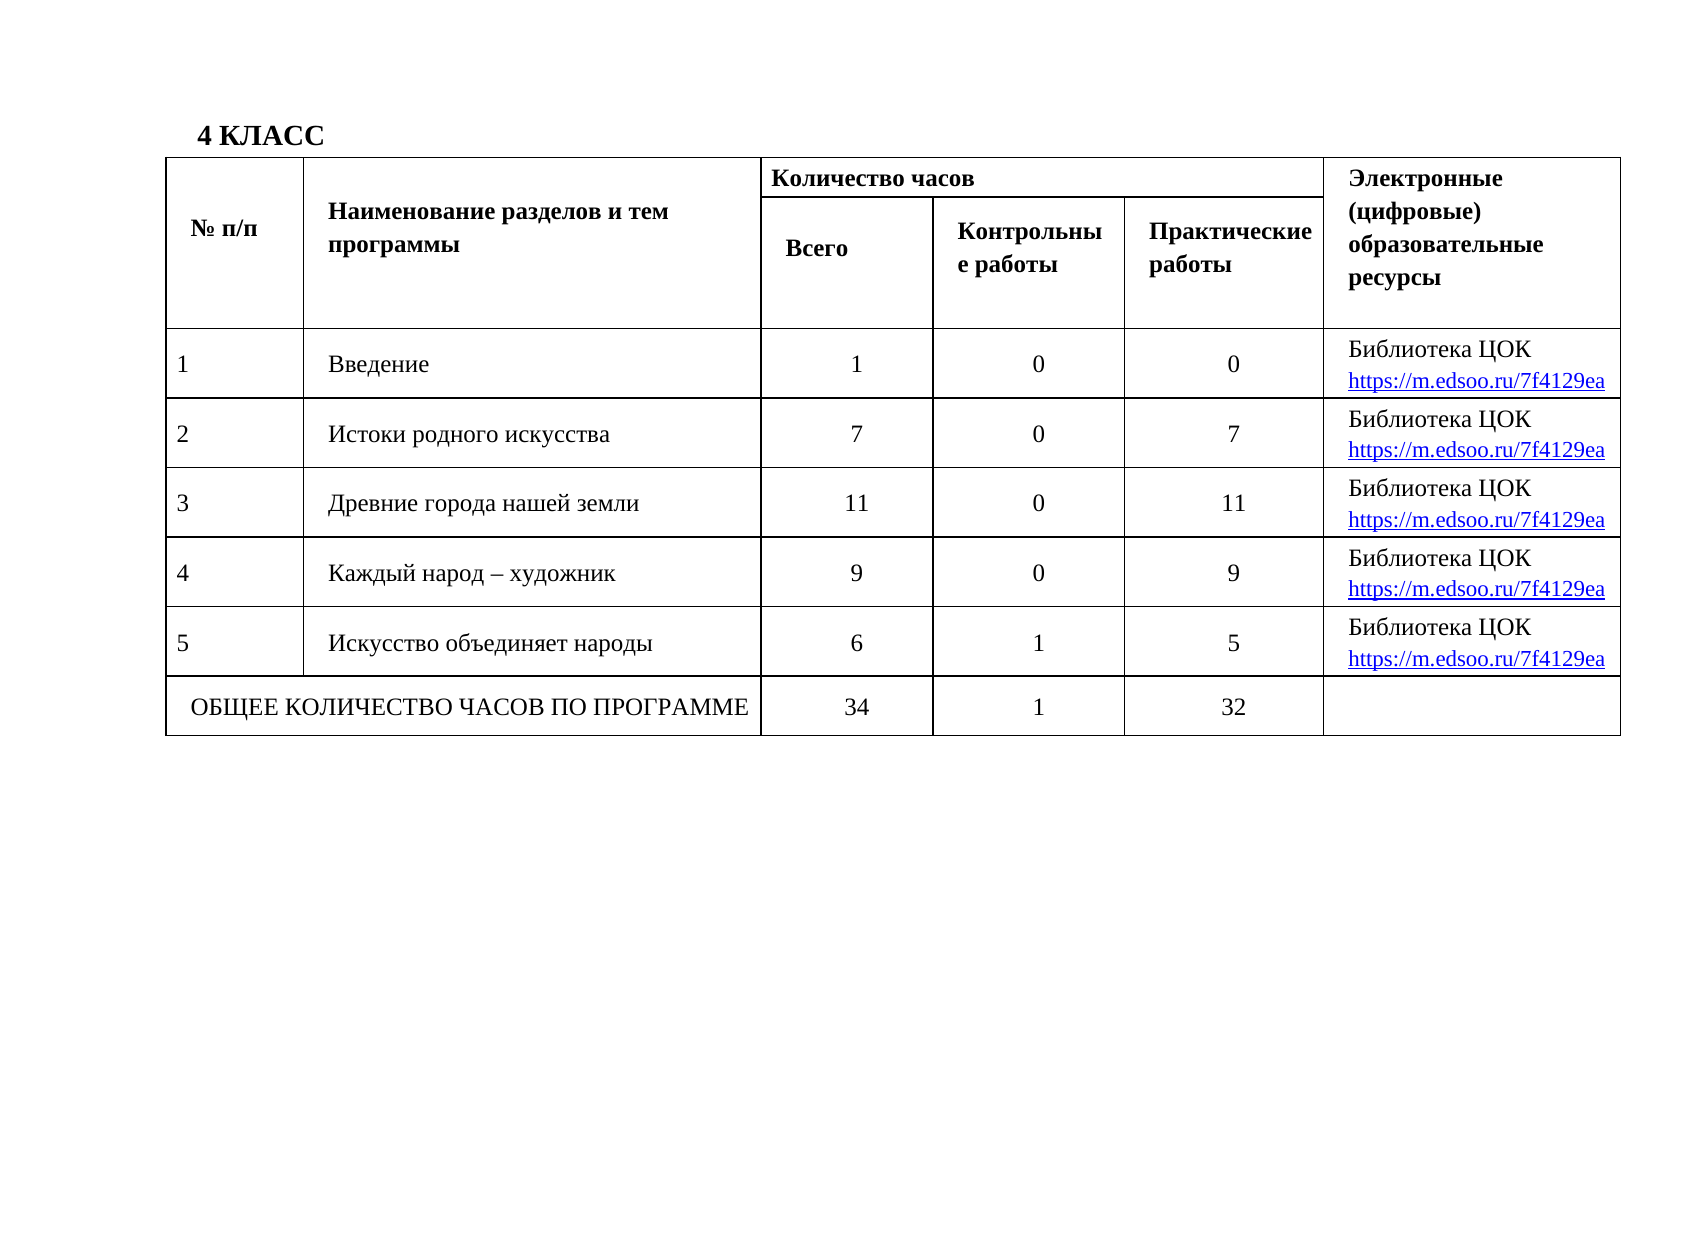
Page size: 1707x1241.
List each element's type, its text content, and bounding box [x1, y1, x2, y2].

table_cell 3 [167, 468, 303, 536]
table_cell 1 [762, 329, 932, 397]
table_cell 9 [1125, 538, 1323, 606]
table_cell Библиотека ЦОК https://m.edsoo.ru/7f4129ea [1324, 607, 1620, 675]
table_cell Истоки родного искусства [304, 399, 760, 467]
table_header Количество часов [762, 158, 1323, 196]
table_header Наименование разделов и тем программы [304, 158, 760, 327]
table_cell 32 [1125, 677, 1323, 735]
table_cell 5 [1125, 607, 1323, 675]
table_cell 11 [1125, 468, 1323, 536]
table_cell 1 [934, 607, 1124, 675]
table_cell 0 [934, 468, 1124, 536]
table_cell 0 [934, 329, 1124, 397]
table_cell 34 [762, 677, 932, 735]
table_cell Древние города нашей земли [304, 468, 760, 536]
table_cell 0 [1125, 329, 1323, 397]
table_cell Библиотека ЦОК https://m.edsoo.ru/7f4129ea [1324, 399, 1620, 467]
table_cell Всего [762, 198, 932, 327]
table_cell 5 [167, 607, 303, 675]
table_cell 7 [762, 399, 932, 467]
table_header № п/п [167, 158, 303, 327]
table_cell Библиотека ЦОК https://m.edsoo.ru/7f4129ea [1324, 329, 1620, 397]
table_cell Каждый народ – художник [304, 538, 760, 606]
table_cell 1 [167, 329, 303, 397]
table_cell Библиотека ЦОК https://m.edsoo.ru/7f4129ea [1324, 538, 1620, 606]
table_cell [1324, 677, 1620, 735]
text 4 КЛАСС [190, 118, 1618, 152]
table_cell Искусство объединяет народы [304, 607, 760, 675]
table_cell ОБЩЕЕ КОЛИЧЕСТВО ЧАСОВ ПО ПРОГРАММЕ [167, 677, 760, 735]
table_cell 1 [934, 677, 1124, 735]
table_cell Контрольные работы [934, 198, 1124, 327]
table_cell Введение [304, 329, 760, 397]
table_cell 4 [167, 538, 303, 606]
table_cell Практические работы [1125, 198, 1323, 327]
table_cell 9 [762, 538, 932, 606]
table_cell 0 [934, 538, 1124, 606]
table_cell 7 [1125, 399, 1323, 467]
table_cell 11 [762, 468, 932, 536]
table_cell Библиотека ЦОК https://m.edsoo.ru/7f4129ea [1324, 468, 1620, 536]
table_cell 6 [762, 607, 932, 675]
table_cell 2 [167, 399, 303, 467]
table_header Электронные (цифровые) образовательные ресурсы [1324, 158, 1620, 327]
table_cell 0 [934, 399, 1124, 467]
